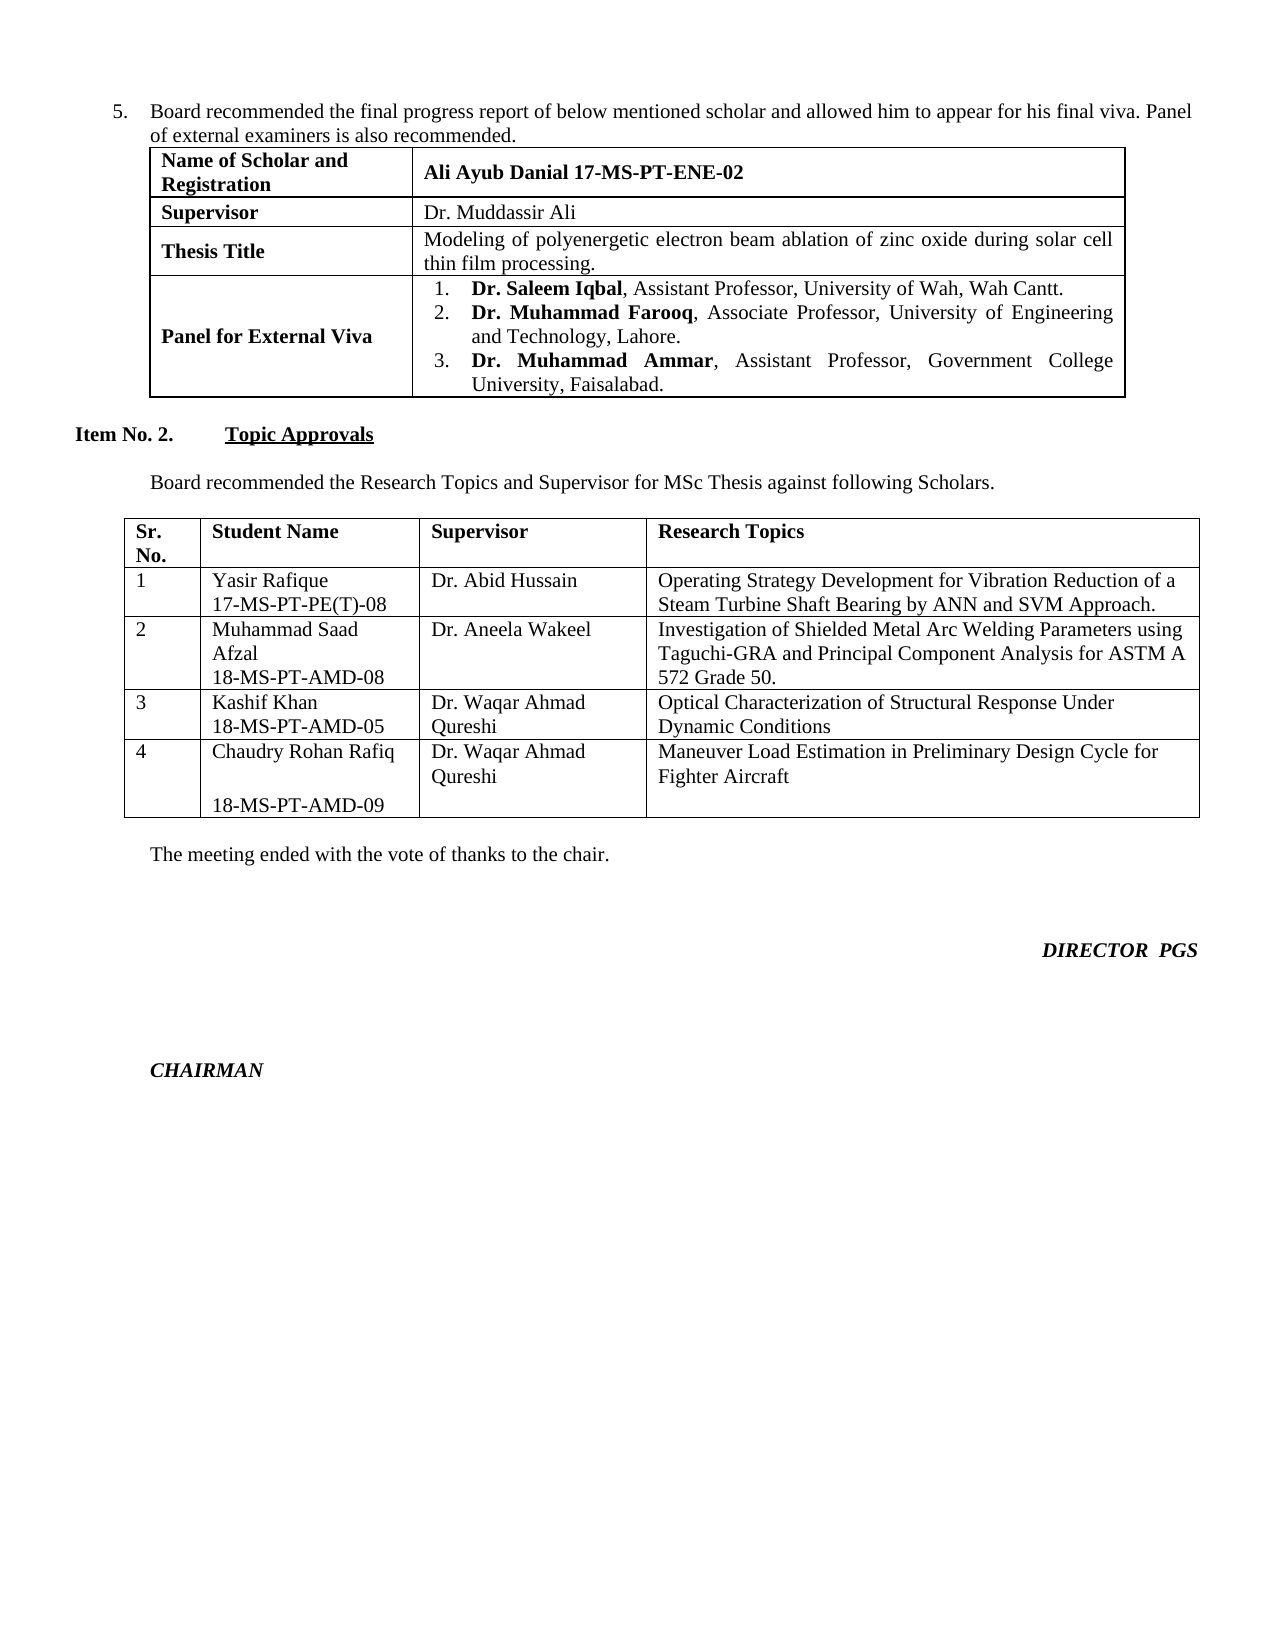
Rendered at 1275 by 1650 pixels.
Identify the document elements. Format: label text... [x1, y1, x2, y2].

table_cell Yasir Rafique 17-MS-PT-PE(T)-08 [201, 568, 419, 616]
table_cell Investigation of Shielded Metal Arc Welding Parameters using Taguchi-GRA and Principal Component Analysis for ASTM A 572 Grade 50. [647, 617, 1199, 689]
text CHAIRMAN [75, 1058, 1200, 1082]
table_cell Dr. Abid Hussain [420, 568, 646, 616]
table_cell Dr. Waqar Ahmad Qureshi [420, 740, 646, 817]
table_cell Thesis Title [151, 227, 412, 275]
table_cell 3 [125, 690, 200, 738]
text Item No. 2. Topic Approvals [75, 421, 1200, 446]
table_cell Dr. Waqar Ahmad Qureshi [420, 690, 646, 738]
table_header Research Topics [647, 519, 1199, 567]
table_cell Modeling of polyenergetic electron beam ablation of zinc oxide during solar cell thin film processing. [413, 227, 1124, 275]
table_cell 4 [125, 740, 200, 817]
table_header Ali Ayub Danial 17-MS-PT-ENE-02 [413, 148, 1124, 196]
table_cell Kashif Khan 18-MS-PT-AMD-05 [201, 690, 419, 738]
table_cell Dr. Saleem Iqbal, Assistant Professor, University of Wah, Wah Cantt. Dr. Muhammad Farooq, Associate Professor, University of Engineering and Technology, Lahore. Dr. Muhammad Ammar, Assistant Professor, Government College University, Faisalabad. [413, 276, 1124, 396]
table_cell Maneuver Load Estimation in Preliminary Design Cycle for Fighter Aircraft [647, 740, 1199, 817]
table_cell Optical Characterization of Structural Response Under Dynamic Conditions [647, 690, 1199, 738]
table_cell Panel for External Viva [151, 276, 412, 396]
table_header Sr. No. [125, 519, 200, 567]
table_header Student Name [201, 519, 419, 567]
table_cell Dr. Aneela Wakeel [420, 617, 646, 689]
table_cell Muhammad Saad Afzal 18-MS-PT-AMD-08 [201, 617, 419, 689]
table_cell 1 [125, 568, 200, 616]
table_header Supervisor [420, 519, 646, 567]
table_cell Dr. Muddassir Ali [413, 198, 1124, 226]
table_header Name of Scholar and Registration [151, 148, 412, 196]
table_cell Chaudry Rohan Rafiq 18-MS-PT-AMD-09 [201, 740, 419, 817]
table_cell 2 [125, 617, 200, 689]
list The meeting ended with the vote of thanks to the chair. [75, 842, 1200, 866]
text Board recommended the Research Topics and Supervisor for MSc Thesis against following Scholars. [75, 469, 1200, 494]
table_cell Supervisor [151, 198, 412, 226]
table_cell Operating Strategy Development for Vibration Reduction of a Steam Turbine Shaft Bearing by ANN and SVM Approach. [647, 568, 1199, 616]
text DIRECTOR PGS [75, 938, 1200, 962]
